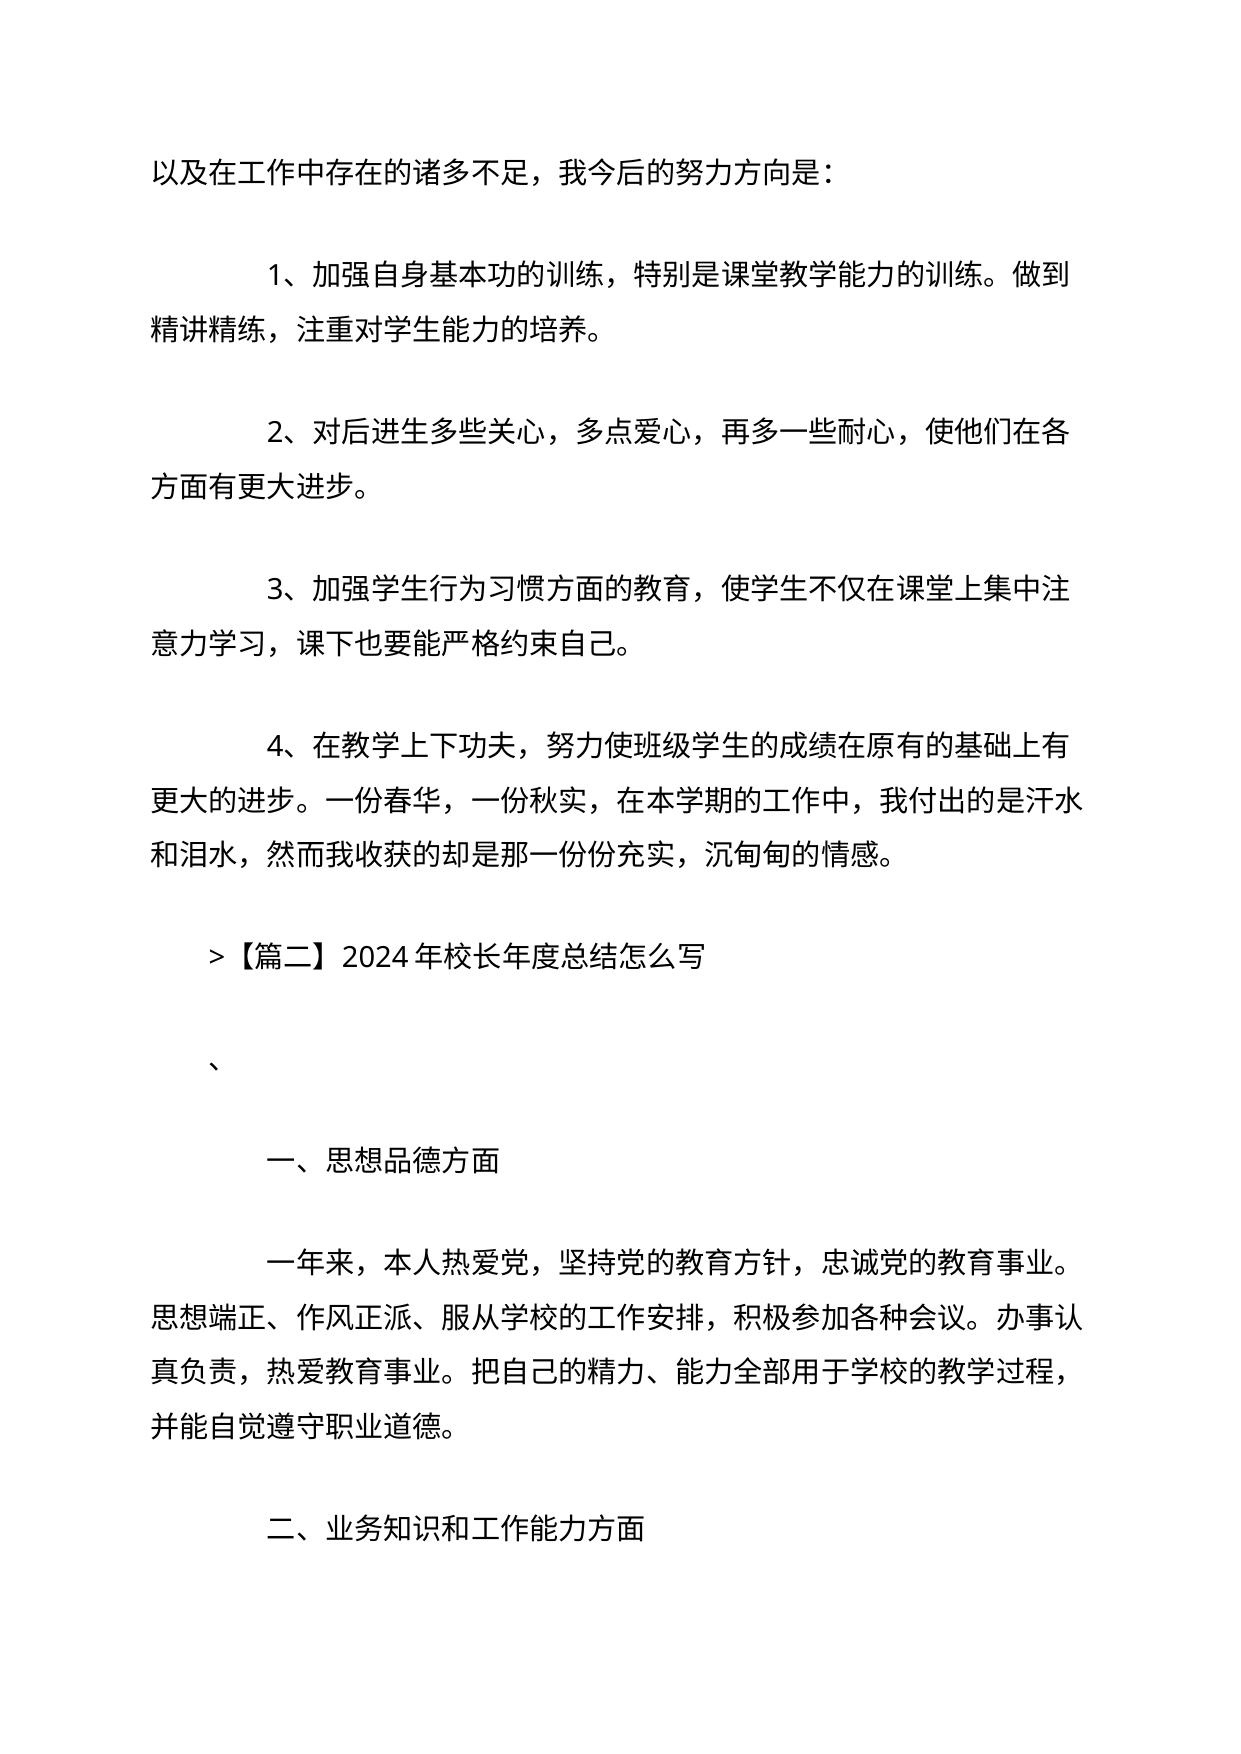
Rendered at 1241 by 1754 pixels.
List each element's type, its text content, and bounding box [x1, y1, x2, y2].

text >【篇二】2024年校长年度总结怎么写 [150, 934, 1090, 976]
text 二、业务知识和工作能力方面 [150, 1506, 1090, 1548]
text 1、加强自身基本功的训练，特别是课堂教学能力的训练。做到精讲精练，注重对学生能力的培养。 [150, 252, 1090, 349]
text 4、在教学上下功夫，努力使班级学生的成绩在原有的基础上有更大的进步。一份春华，一份秋实，在本学期的工作中，我付出的是汗水和泪水，然而我收获的却是那一份份充实，沉甸甸的情感。 [150, 722, 1090, 874]
text 3、加强学生行为习惯方面的教育，使学生不仅在课堂上集中注意力学习，课下也要能严格约束自己。 [150, 565, 1090, 663]
text 、 [150, 1036, 1090, 1078]
text 2、对后进生多些关心，多点爱心，再多一些耐心，使他们在各方面有更大进步。 [150, 408, 1090, 506]
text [150, 150, 1090, 192]
text 一年来，本人热爱党，坚持党的教育方针，忠诚党的教育事业。思想端正、作风正派、服从学校的工作安排，积极参加各种会议。办事认真负责，热爱教育事业。把自己的精力、能力全部用于学校的教学过程，并能自觉遵守职业道德。 [150, 1239, 1090, 1446]
text 一、思想品德方面 [150, 1137, 1090, 1180]
